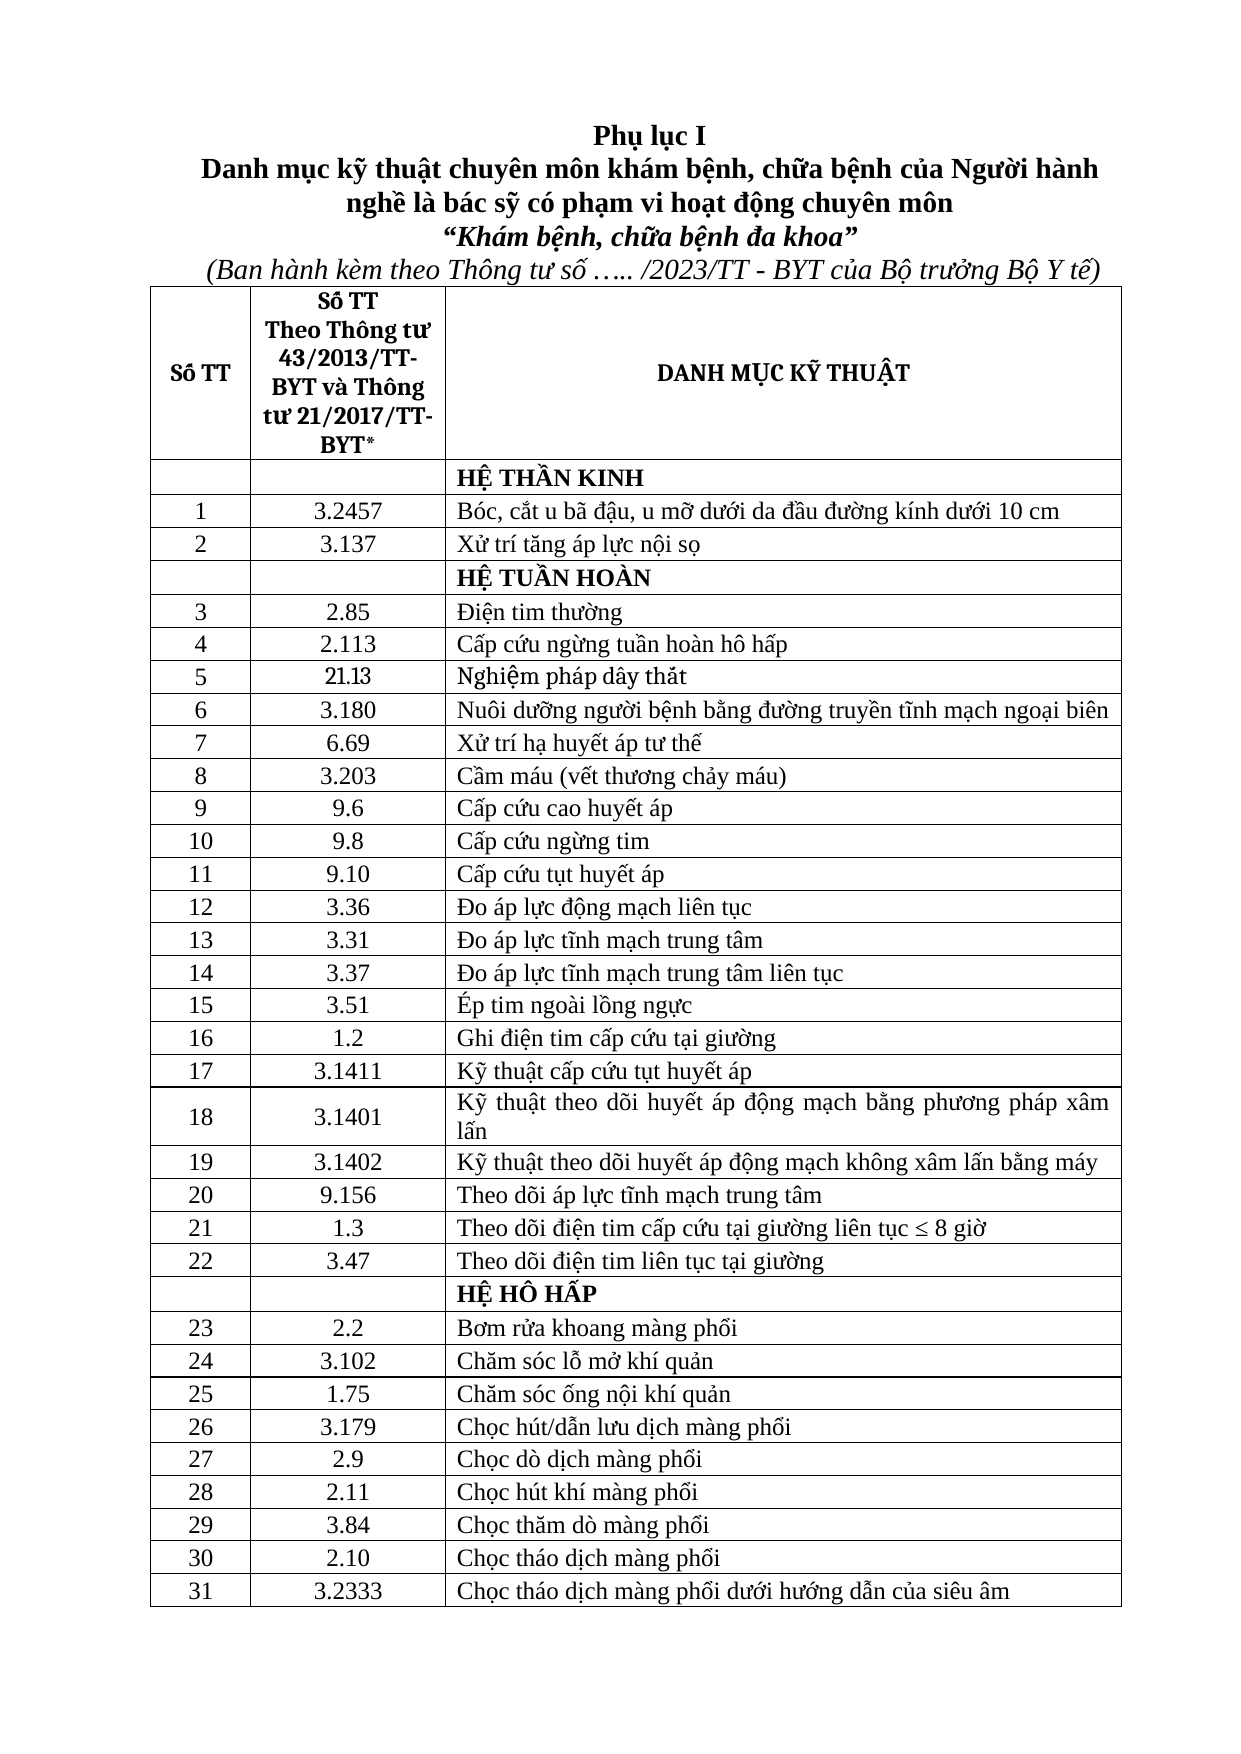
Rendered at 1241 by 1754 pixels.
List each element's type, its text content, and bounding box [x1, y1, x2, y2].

table_cell [151, 1443, 250, 1475]
table_cell [151, 460, 250, 494]
table_cell 6.69 [251, 726, 445, 758]
table_cell 9.10 [251, 858, 445, 889]
table_cell 3.37 [251, 956, 445, 988]
table_cell [151, 726, 250, 758]
table_cell [151, 1312, 250, 1343]
table_cell [151, 1410, 250, 1442]
table_header DANH MỤC KỸ THUẬT [446, 287, 1121, 459]
table_cell [151, 1541, 250, 1573]
table_cell [151, 1146, 250, 1178]
table_cell 3.203 [251, 759, 445, 791]
table_cell [251, 460, 445, 494]
table_cell [151, 891, 250, 922]
table_cell 3.1411 [251, 1055, 445, 1086]
table_cell [151, 1574, 250, 1606]
table_cell Chọc dò dịch màng phổi [446, 1443, 1121, 1475]
table_cell [151, 628, 250, 660]
table_cell 1.3 [251, 1212, 445, 1243]
table_cell Cấp cứu cao huyết áp [446, 792, 1121, 824]
table_cell Đo áp lực động mạch liên tục [446, 891, 1121, 922]
table_cell [151, 661, 250, 693]
table_cell [251, 561, 445, 594]
table_cell 3.1401 [251, 1088, 445, 1145]
table_cell 3.84 [251, 1509, 445, 1540]
table_cell 3.51 [251, 989, 445, 1021]
table_cell Chọc hút/dẫn lưu dịch màng phổi [446, 1410, 1121, 1442]
table_cell Nuôi dưỡng người bệnh bằng đường truyền tĩnh mạch ngoại biên [446, 694, 1121, 725]
text “Khám bệnh, chữa bệnh đa khoa” [177, 219, 1122, 252]
table_cell Kỹ thuật theo dõi huyết áp động mạch không xâm lấn bằng máy [446, 1146, 1121, 1178]
table_cell Cầm máu (vết thương chảy máu) [446, 759, 1121, 791]
table_cell Nghiệm pháp dây thắt [446, 661, 1121, 693]
table_cell [151, 1277, 250, 1311]
table_cell Xử trí hạ huyết áp tư thế [446, 726, 1121, 758]
table_cell [151, 595, 250, 627]
table_cell [151, 1476, 250, 1508]
table_cell [151, 1244, 250, 1276]
table_cell [151, 528, 250, 559]
table_cell 2.10 [251, 1541, 445, 1573]
table_cell Chọc tháo dịch màng phổi dưới hướng dẫn của siêu âm [446, 1574, 1121, 1606]
table_cell [151, 759, 250, 791]
table_cell Theo dõi điện tim cấp cứu tại giường liên tục ≤ 8 giờ [446, 1212, 1121, 1243]
table_cell 1.75 [251, 1378, 445, 1409]
table_header Số TT [151, 287, 250, 459]
table_cell Chọc hút khí màng phổi [446, 1476, 1121, 1508]
table_cell 2.9 [251, 1443, 445, 1475]
table_cell 1.2 [251, 1022, 445, 1053]
table_cell [151, 495, 250, 527]
table_cell 2.2 [251, 1312, 445, 1343]
table_cell Kỹ thuật cấp cứu tụt huyết áp [446, 1055, 1121, 1086]
table_cell 9.156 [251, 1179, 445, 1211]
table_cell [151, 858, 250, 889]
table_cell HỆ HÔ HẤP [446, 1277, 1121, 1311]
table_cell [151, 825, 250, 857]
table_cell HỆ TUẦN HOÀN [446, 561, 1121, 594]
table_cell [151, 956, 250, 988]
table_cell [151, 1055, 250, 1086]
table_cell Chọc tháo dịch màng phổi [446, 1541, 1121, 1573]
table_cell [151, 989, 250, 1021]
table_cell [151, 694, 250, 725]
table_cell Ghi điện tim cấp cứu tại giường [446, 1022, 1121, 1053]
text (Ban hành kèm theo Thông tư số ….. /2023/TT - BYT của Bộ trưởng Bộ Y tế) [177, 252, 1122, 286]
table_cell Đo áp lực tĩnh mạch trung tâm liên tục [446, 956, 1121, 988]
table_cell [151, 1378, 250, 1409]
table_cell Xử trí tăng áp lực nội sọ [446, 528, 1121, 559]
table_header Số TT Theo Thông tư 43/2013/TT-BYT và Thông tư 21/2017/TT-BYT* [251, 287, 445, 459]
table_cell 3.102 [251, 1345, 445, 1376]
table_cell Bơm rửa khoang màng phổi [446, 1312, 1121, 1343]
table_cell 3.2457 [251, 495, 445, 527]
table_cell Theo dõi áp lực tĩnh mạch trung tâm [446, 1179, 1121, 1211]
table_cell 3.1402 [251, 1146, 445, 1178]
table_cell [251, 1277, 445, 1311]
table_cell 21.13 [251, 661, 445, 693]
table_cell HỆ THẦN KINH [446, 460, 1121, 494]
table_cell Chăm sóc ống nội khí quản [446, 1378, 1121, 1409]
table_cell 3.179 [251, 1410, 445, 1442]
table_cell 3.36 [251, 891, 445, 922]
table_cell Chọc thăm dò màng phổi [446, 1509, 1121, 1540]
table_cell [151, 1509, 250, 1540]
table_cell 3.180 [251, 694, 445, 725]
table_cell Ép tim ngoài lồng ngực [446, 989, 1121, 1021]
table_cell 3.31 [251, 923, 445, 955]
table_cell Điện tim thường [446, 595, 1121, 627]
table_cell 3.2333 [251, 1574, 445, 1606]
table_cell 2.85 [251, 595, 445, 627]
table_cell [151, 792, 250, 824]
table_cell Cấp cứu ngừng tuần hoàn hô hấp [446, 628, 1121, 660]
table_cell 2.11 [251, 1476, 445, 1508]
table_cell Cấp cứu tụt huyết áp [446, 858, 1121, 889]
text Danh mục kỹ thuật chuyên môn khám bệnh, chữa bệnh của Người hành nghề là bác sỹ có phạm vi hoạt động chuyên môn [177, 152, 1122, 219]
text Phụ lục I [177, 118, 1122, 152]
table_cell [151, 1345, 250, 1376]
table_cell [151, 1088, 250, 1145]
table_cell Cấp cứu ngừng tim [446, 825, 1121, 857]
table_cell [151, 1212, 250, 1243]
table_cell 2.113 [251, 628, 445, 660]
table_cell [151, 923, 250, 955]
table_cell [151, 1022, 250, 1053]
table_cell Bóc, cắt u bã đậu, u mỡ dưới da đầu đường kính dưới 10 cm [446, 495, 1121, 527]
table_cell Kỹ thuật theo dõi huyết áp động mạch bằng phương pháp xâm lấn [446, 1088, 1121, 1145]
table_cell Theo dõi điện tim liên tục tại giường [446, 1244, 1121, 1276]
table_cell 3.137 [251, 528, 445, 559]
table_cell 9.8 [251, 825, 445, 857]
table_cell [151, 1179, 250, 1211]
table_cell 3.47 [251, 1244, 445, 1276]
table_cell 9.6 [251, 792, 445, 824]
table_cell Đo áp lực tĩnh mạch trung tâm [446, 923, 1121, 955]
table_cell Chăm sóc lỗ mở khí quản [446, 1345, 1121, 1376]
table_cell [151, 561, 250, 594]
